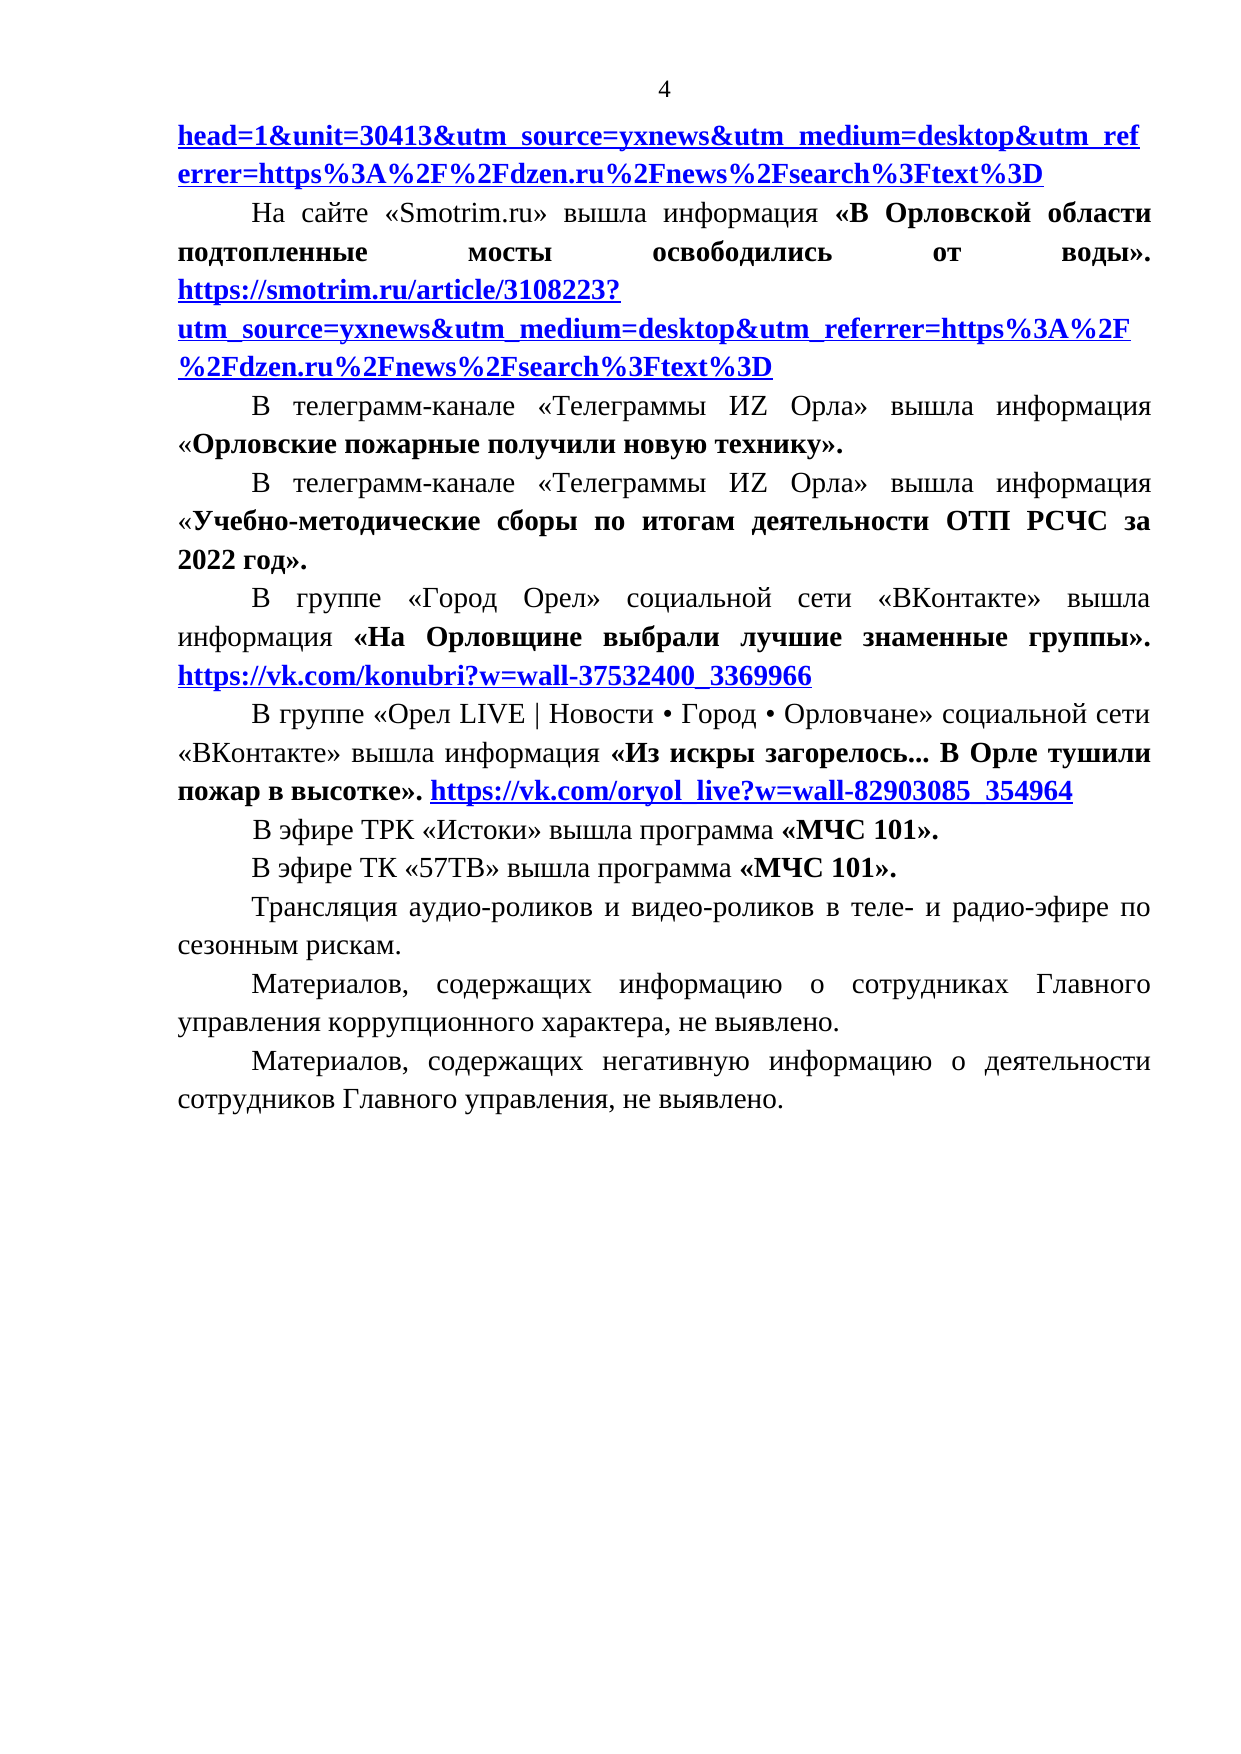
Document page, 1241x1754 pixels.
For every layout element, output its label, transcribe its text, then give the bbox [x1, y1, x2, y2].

list В телеграмм-канале «Телеграммы ИZ Орла» вышла информация «Орловские пожарные получили новую технику». [177, 388, 1152, 460]
text Материалов, содержащих информацию о сотрудниках Главного управления коррупционного характера, не выявлено. [177, 966, 1152, 1038]
text В эфире ТРК «Истоки» вышла программа «МЧС 101». [177, 812, 1152, 845]
list В телеграмм-канале «Телеграммы ИZ Орла» вышла информация «Учебно-методические сборы по итогам деятельности ОТП РСЧС за 2022 год». [177, 465, 1152, 576]
text В эфире ТК «57ТВ» вышла программа «МЧС 101». [177, 850, 1152, 884]
list В группе «Город Орел» социальной сети «ВКонтакте» вышла информация «На Орловщине выбрали лучшие знаменные группы». https://vk.com/konubri?w=wall-37532400_3369966 [177, 581, 1152, 691]
list В группе «Орел LIVE | Новости • Город • Орловчане» социальной сети «ВКонтакте» вышла информация «Из искры загорелось... В Орле тушили пожар в высотке». https://vk.com/oryol_live?w=wall-82903085_354964 [177, 696, 1152, 807]
text Трансляция аудио-роликов и видео-роликов в теле- и радио-эфире по сезонным рискам. [177, 889, 1152, 961]
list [177, 118, 1152, 190]
text Материалов, содержащих негативную информацию о деятельности сотрудников Главного управления, не выявлено. [177, 1043, 1152, 1115]
list На сайте «Smotrim.ru» вышла информация «В Орловской области подтопленные мосты освободились от воды». https://smotrim.ru/article/3108223?utm_source=yxnews&utm_medium=desktop&utm_referrer=https%3A%2F%2Fdzen.ru%2Fnews%2Fsearch%3Ftext%3D [177, 195, 1152, 383]
